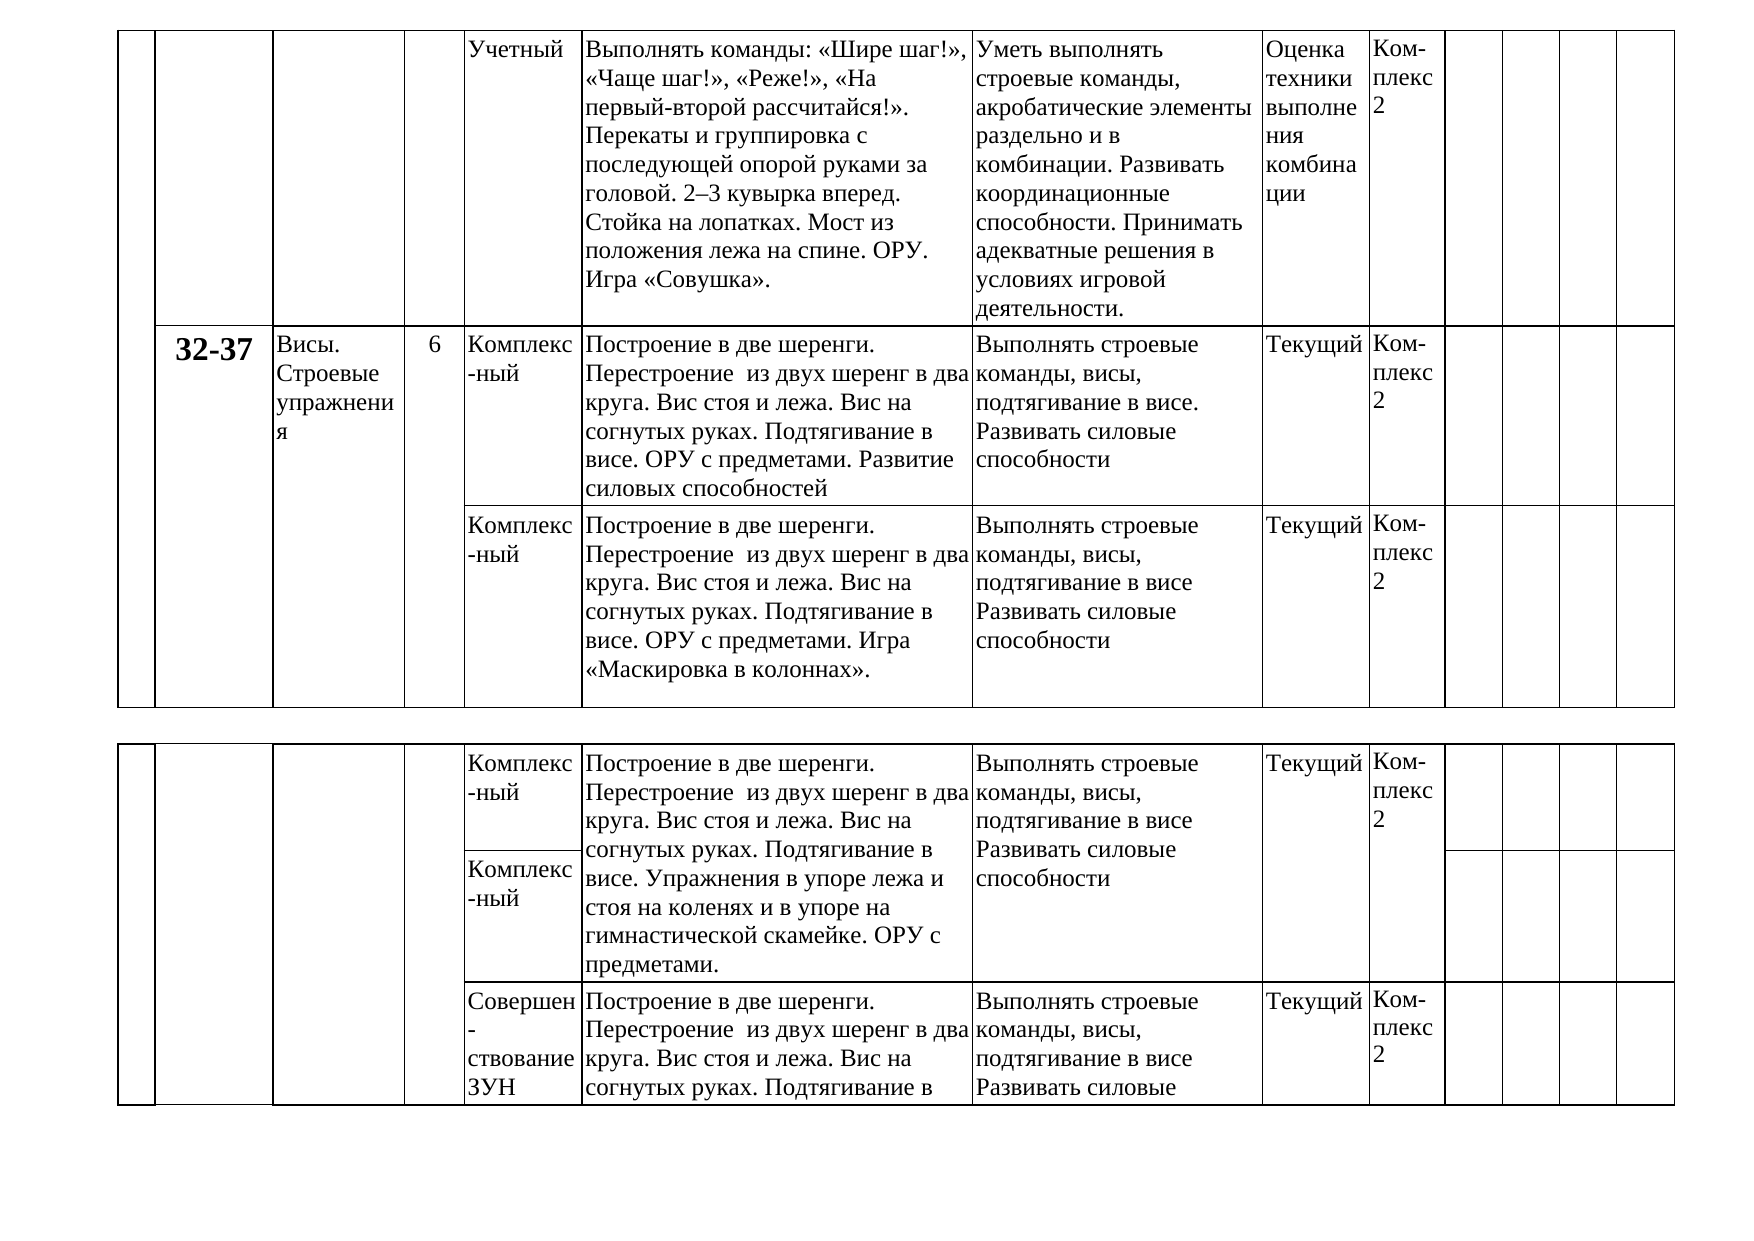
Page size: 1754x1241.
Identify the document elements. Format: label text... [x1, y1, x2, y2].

table_cell [1503, 31, 1559, 325]
table_cell Построение в две шеренги. Перестроение из двух шеренг в два круга. Вис стоя и лежа. Вис на согнутых руках. Подтягивание в висе. ОРУ с предметами. Развитие силовых способностей [583, 327, 972, 505]
table_cell Построение в две шеренги. Перестроение из двух шеренг в два круга. Вис стоя и лежа. Вис на согнутых руках. Подтягивание в висе. ОРУ с предметами. Игра «Маскировка в колоннах». [583, 506, 972, 707]
table_header Текущий [1263, 745, 1369, 981]
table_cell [973, 983, 1262, 1104]
table_cell Ком- плекс 2 [1370, 983, 1444, 1104]
table_cell [1446, 983, 1502, 1104]
table_cell [1560, 506, 1616, 707]
table_cell [1617, 327, 1674, 505]
table_header [1503, 745, 1559, 849]
table_cell [1617, 851, 1674, 981]
table_header Построение в две шеренги. Перестроение из двух шеренг в два круга. Вис стоя и лежа. Вис на согнутых руках. Подтягивание в висе. Упражнения в упоре лежа и стоя на коленях и в упоре на гимнастической скамейке. ОРУ с предметами. [583, 745, 972, 981]
table_cell Оценка техники выполнения комбинации [1263, 31, 1369, 325]
table_cell [1617, 31, 1674, 325]
table_cell Учетный [465, 31, 581, 325]
table_cell [1503, 983, 1559, 1104]
table_cell [1560, 851, 1616, 981]
table_cell Текущий [1263, 506, 1369, 707]
table_cell [1560, 983, 1616, 1104]
table_cell [1560, 31, 1616, 325]
table_header [1560, 745, 1616, 849]
table_cell Уметь выполнять строевые команды, акробатические элементы раздельно и в комбинации. Развивать координационные способности. Принимать адекватные решения в условиях игровой деятельности. [973, 31, 1262, 325]
table_cell Ком- плекс 2 [1370, 31, 1444, 325]
table_cell 6 [405, 327, 464, 707]
table_cell Ком- плекс 2 [1370, 327, 1444, 505]
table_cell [583, 31, 972, 325]
table_cell Текущий [1263, 983, 1369, 1104]
table_cell Ком- плекс 2 [1370, 506, 1444, 707]
table_header [119, 745, 154, 1104]
table_header Комплекс-ный [465, 745, 581, 849]
table_header Выполнять строевые команды, висы, подтягивание в висе Развивать силовые способности [973, 745, 1262, 981]
table_cell Выполнять строевые команды, висы, подтягивание в висе. Развивать силовые способности [973, 327, 1262, 505]
table_header [274, 745, 404, 1104]
table_cell Выполнять строевые команды, висы, подтягивание в висе Развивать силовые способности [973, 506, 1262, 707]
table_header [156, 744, 272, 1104]
table_cell [1503, 851, 1559, 981]
table_cell [1617, 506, 1674, 707]
table_header [1617, 745, 1674, 849]
table_cell Комплекс-ный [465, 506, 581, 707]
table_cell [1503, 506, 1559, 707]
table_cell Текущий [1263, 327, 1369, 505]
table_cell [1446, 851, 1502, 981]
table_cell [1617, 983, 1674, 1104]
table_cell 32-37 [156, 326, 272, 707]
table_cell Висы. Строевые упражнения [274, 327, 404, 707]
table_header [1446, 745, 1502, 849]
table_cell Комплекс-ный [465, 851, 581, 981]
table_cell Комплекс-ный [465, 327, 581, 505]
table_cell [1560, 327, 1616, 505]
table_cell [1446, 31, 1502, 325]
table_header [405, 745, 464, 1104]
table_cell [583, 983, 972, 1104]
table_cell [1446, 506, 1502, 707]
table_cell [1503, 327, 1559, 505]
table_cell [1446, 327, 1502, 505]
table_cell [465, 983, 581, 1104]
table_header Ком- плекс 2 [1370, 745, 1444, 981]
